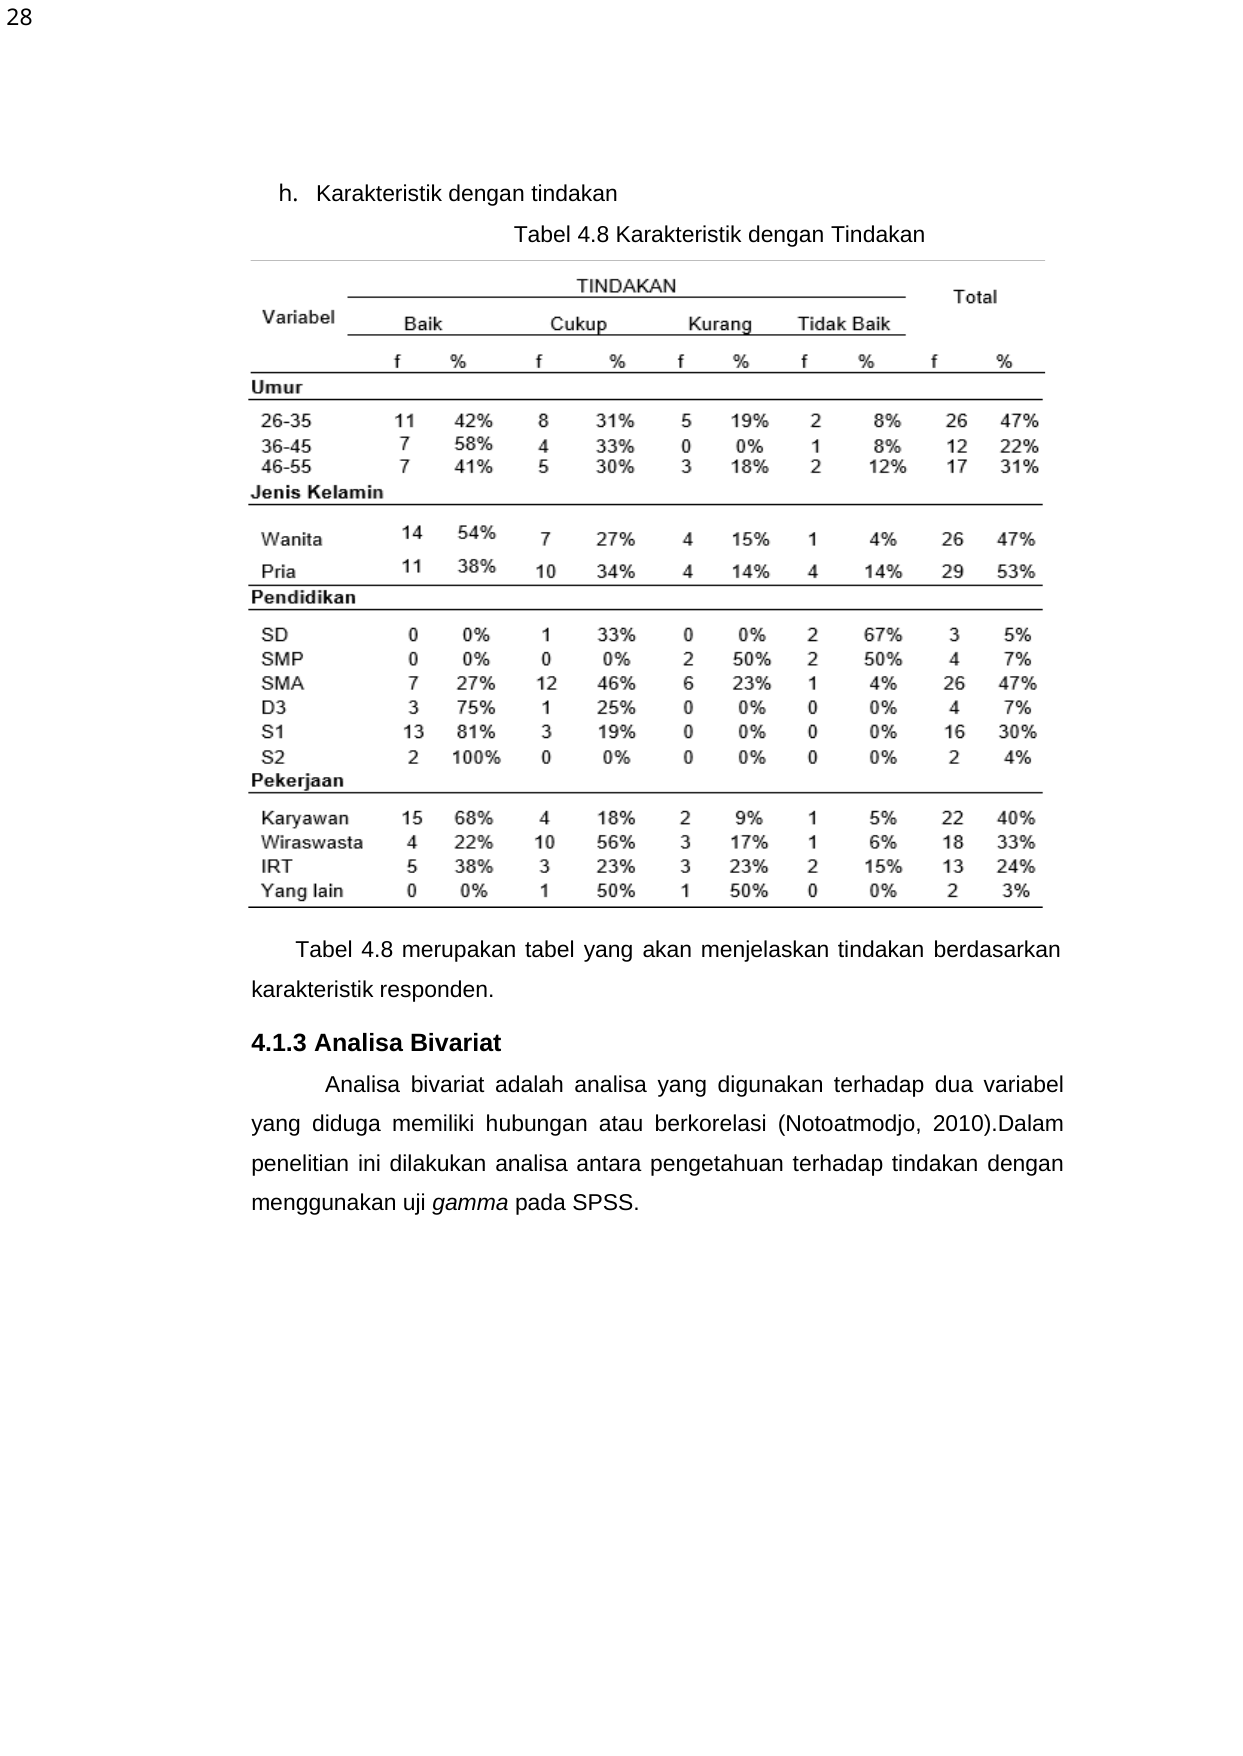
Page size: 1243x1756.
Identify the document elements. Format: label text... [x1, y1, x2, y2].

text Tabel 4.8 merupakan tabel yang akan menjelaskan tindakan berdasarkan karakteristik responden. [251, 936, 1151, 1002]
list Karakteristik dengan tindakan [278, 177, 1151, 208]
text Analisa bivariat adalah analisa yang digunakan terhadap dua variabel yang diduga memiliki hubungan atau berkorelasi (Notoatmodjo, 2010).Dalam penelitian ini dilakukan analisa antara pengetahuan terhadap tindakan dengan menggunakan uji gamma pada SPSS. [251, 1071, 1064, 1216]
subtitle Analisa Bivariat [251, 1028, 1151, 1057]
picture [248, 260, 1045, 908]
text Tabel 4.8 Karakteristik dengan Tindakan [513, 221, 1151, 248]
